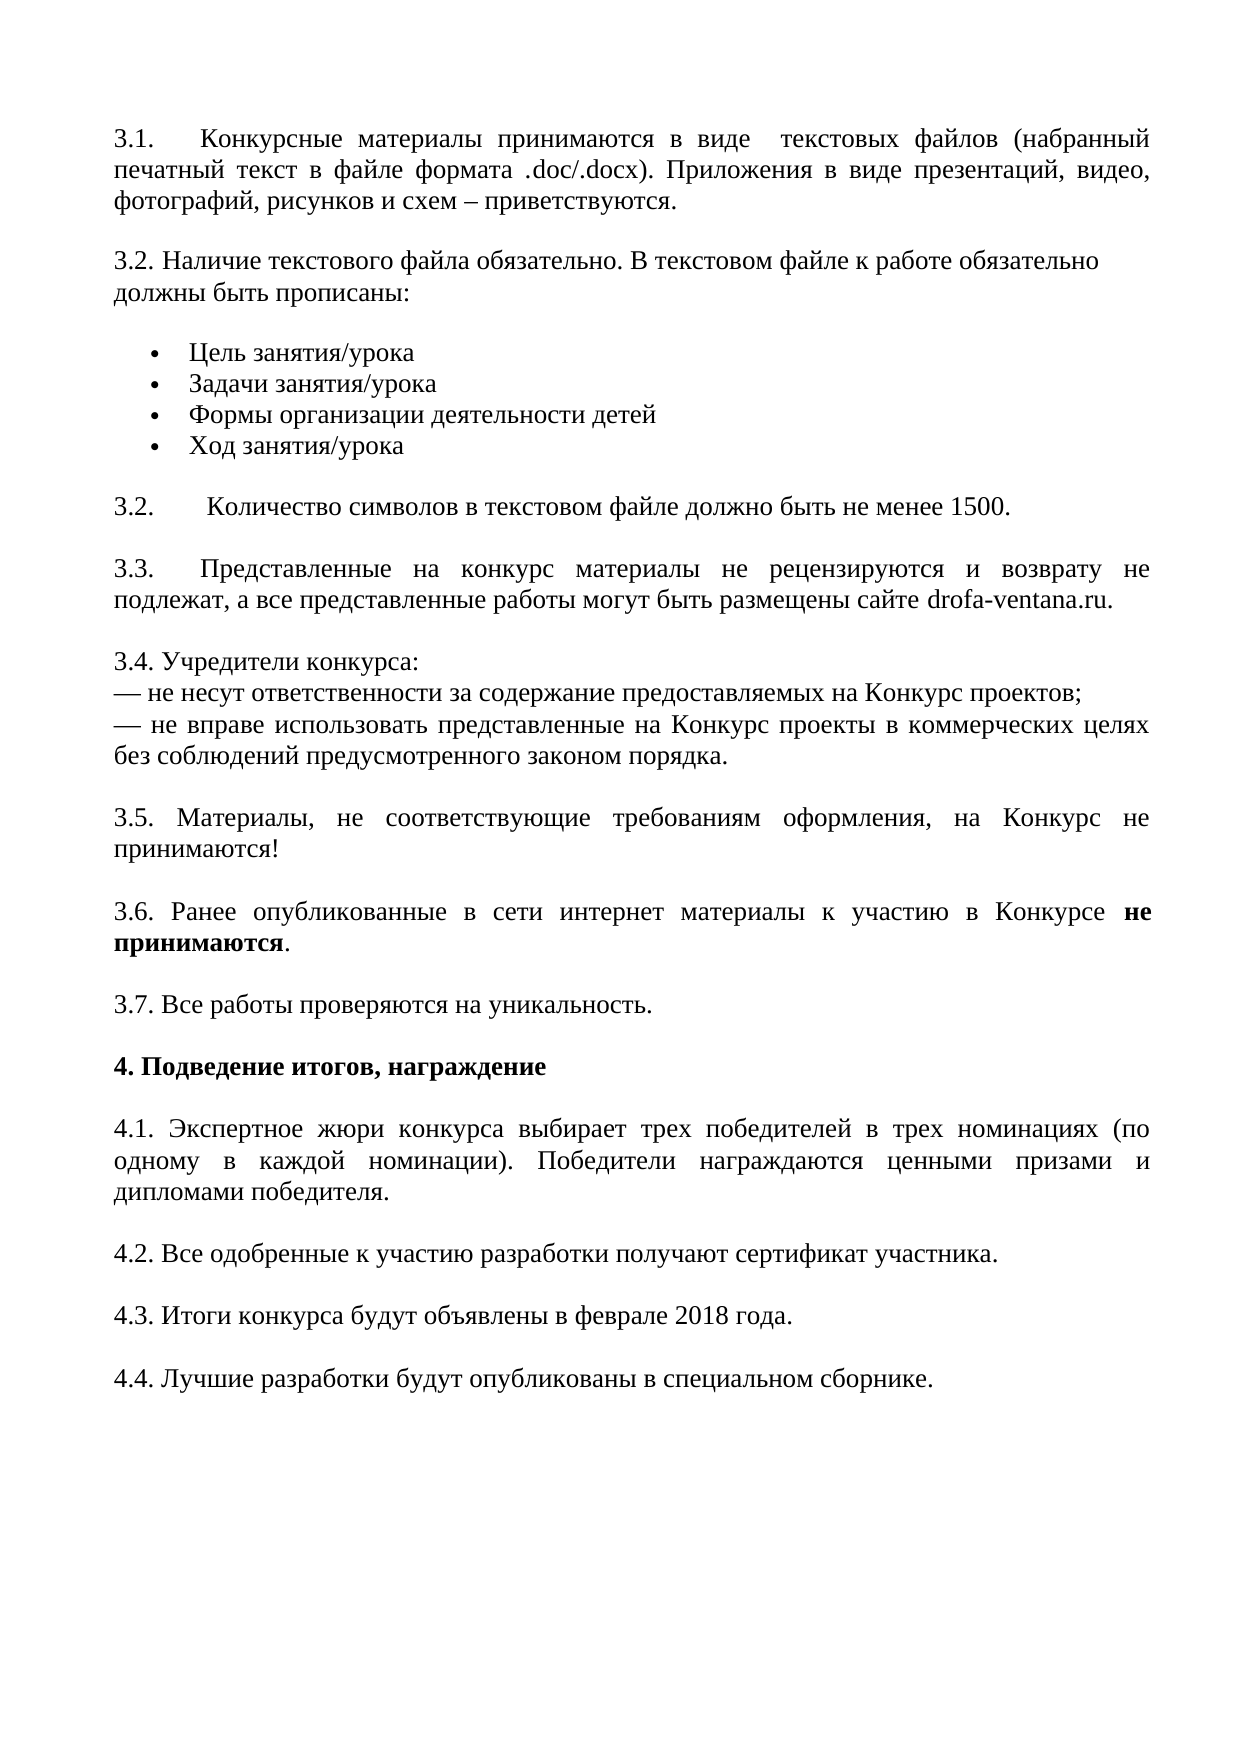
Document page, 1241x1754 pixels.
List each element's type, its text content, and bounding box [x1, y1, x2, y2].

list Задачи занятия/урока [151, 367, 1151, 398]
text 3.6. Ранее опубликованные в сети интернет материалы к участию в Конкурсе не принимаются. [114, 894, 1151, 957]
text 3.7. Все работы проверяются на уникальность. [114, 988, 1151, 1019]
text 3.4. Учредители конкурса: [114, 645, 1151, 677]
text — не несут ответственности за содержание предоставляемых на Конкурс проектов; [114, 677, 1151, 708]
text 4.4. Лучшие разработки будут опубликованы в специальном сборнике. [114, 1362, 1151, 1393]
text 3.2. Наличие текстового файла обязательно. В текстовом файле к работе обязательно должны быть прописаны: [114, 244, 1151, 307]
text 3.5. Материалы, не соответствующие требованиям оформления, на Конкурс не принимаются! [114, 801, 1151, 863]
text 4.3. Итоги конкурса будут объявлены в феврале 2018 года. [114, 1299, 1151, 1331]
list Формы организации деятельности детей [151, 398, 1151, 429]
list Конкурсные материалы принимаются в виде текстовых файлов (набранный печатный текст в файле формата .doc/.docx). Приложения в виде презентаций, видео, фотографий, рисунков и схем – приветствуются. [114, 122, 1151, 215]
list Представленные на конкурс материалы не рецензируются и возврату не подлежат, а все представленные работы могут быть размещены сайте drofa-ventana.ru. [114, 552, 1151, 614]
text 4.2. Все одобренные к участию разработки получают сертификат участника. [114, 1237, 1151, 1268]
list Цель занятия/урока [151, 336, 1151, 367]
text — не вправе использовать представленные на Конкурс проекты в коммерческих целях без соблюдений предусмотренного законом порядка. [114, 708, 1151, 770]
list Ход занятия/урока [151, 429, 1151, 461]
text 4. Подведение итогов, награждение [114, 1050, 1151, 1081]
text 4.1. Экспертное жюри конкурса выбирает трех победителей в трех номинациях (по одному в каждой номинации). Победители награждаются ценными призами и дипломами победителя. [114, 1113, 1151, 1206]
list Количество символов в текстовом файле должно быть не менее 1500. [114, 490, 1151, 521]
